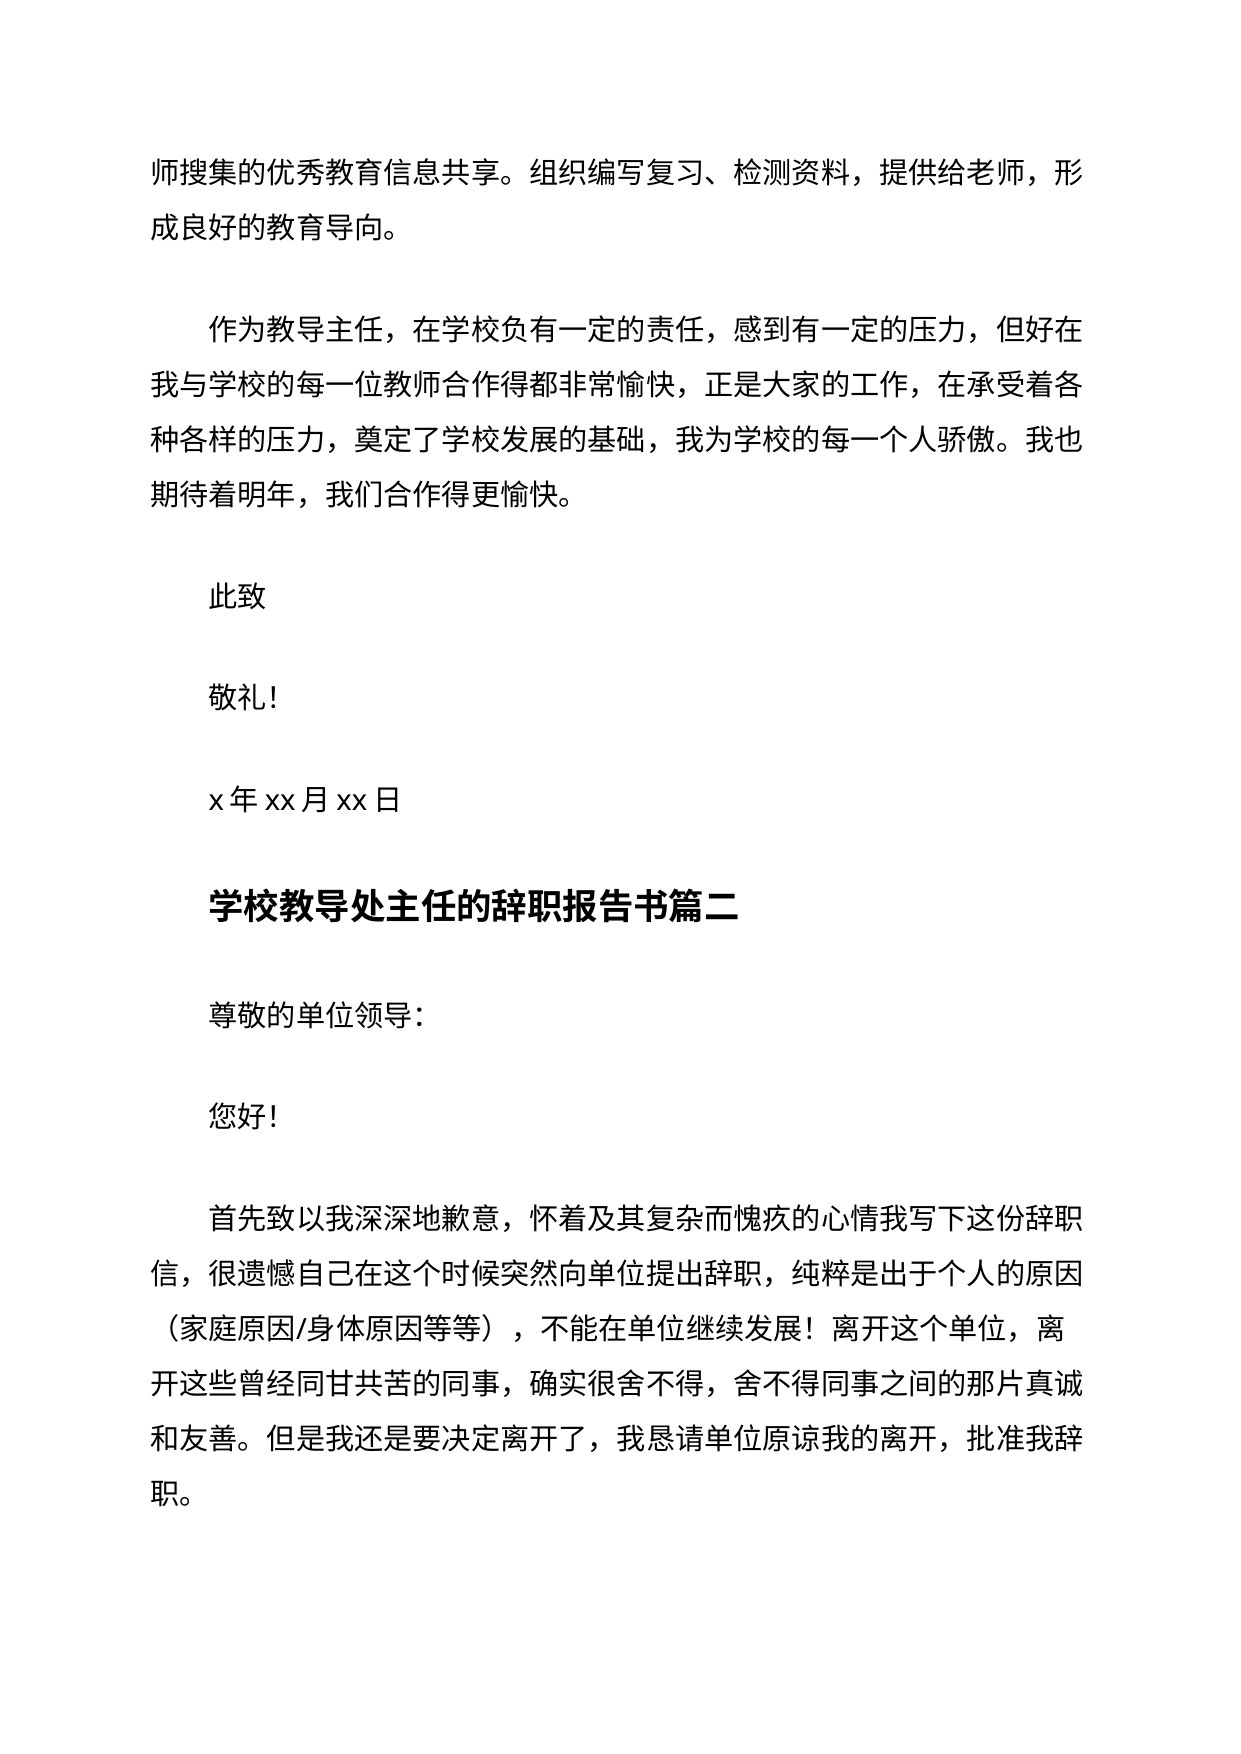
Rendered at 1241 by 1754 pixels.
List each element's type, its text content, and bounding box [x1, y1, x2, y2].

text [150, 150, 1090, 247]
text 学校教导处主任的辞职报告书篇二 [150, 879, 1090, 930]
text 您好！ [150, 1094, 1090, 1136]
text 作为教导主任，在学校负有一定的责任，感到有一定的压力，但好在我与学校的每一位教师合作得都非常愉快，正是大家的工作，在承受着各种各样的压力，奠定了学校发展的基础，我为学校的每一个人骄傲。我也期待着明年，我们合作得更愉快。 [150, 307, 1090, 514]
text x年xx月xx日 [150, 777, 1090, 819]
text 此致 [150, 573, 1090, 615]
text 敬礼！ [150, 675, 1090, 717]
text 尊敬的单位领导： [150, 992, 1090, 1034]
text 首先致以我深深地歉意，怀着及其复杂而愧疚的心情我写下这份辞职信，很遗憾自己在这个时候突然向单位提出辞职，纯粹是出于个人的原因（家庭原因/身体原因等等），不能在单位继续发展！离开这个单位，离开这些曾经同甘共苦的同事，确实很舍不得，舍不得同事之间的那片真诚和友善。但是我还是要决定离开了，我恳请单位原谅我的离开，批准我辞职。 [150, 1196, 1090, 1512]
